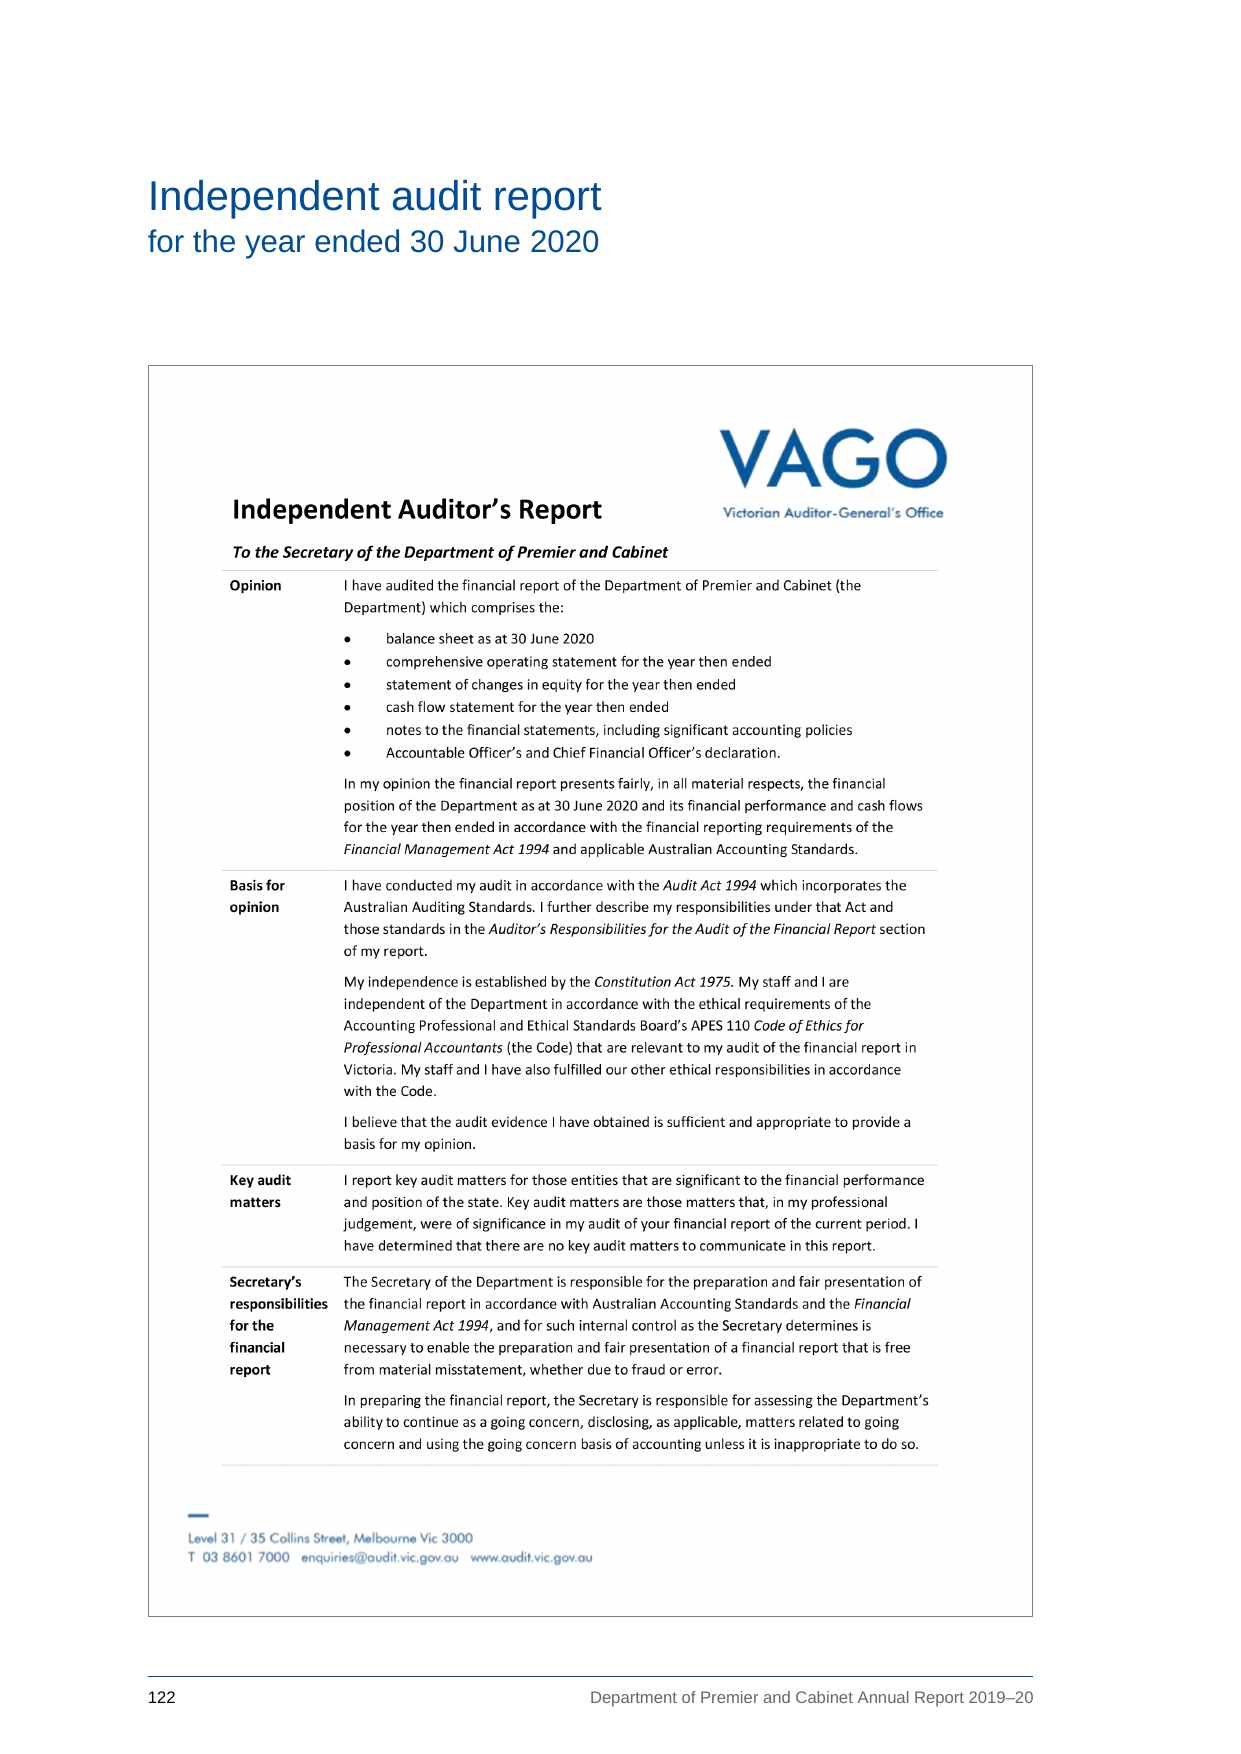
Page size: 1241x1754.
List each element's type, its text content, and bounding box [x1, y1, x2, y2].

subtitle Independent audit report for the year ended 30 June 2020 [148, 177, 1033, 261]
picture [149, 366, 1032, 1616]
